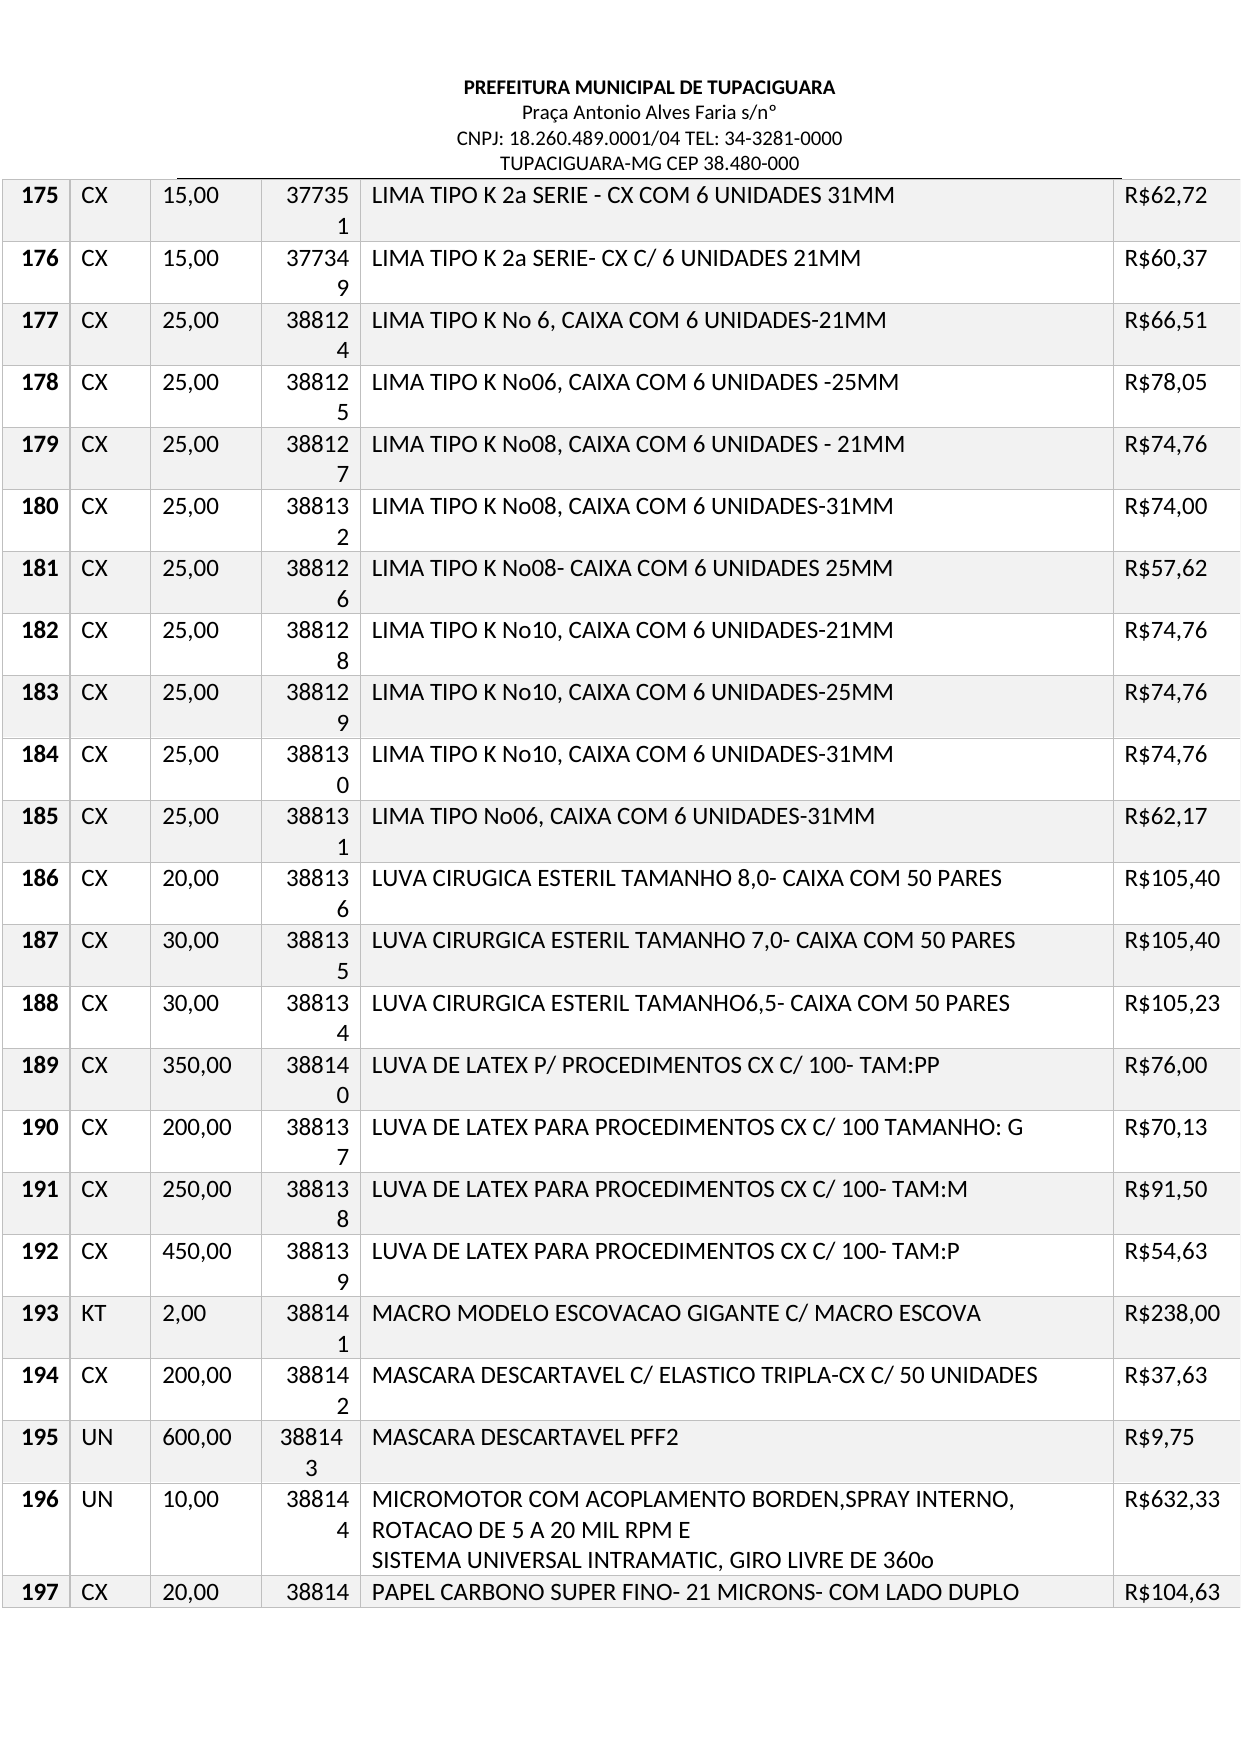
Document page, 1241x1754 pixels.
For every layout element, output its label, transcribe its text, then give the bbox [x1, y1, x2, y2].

table_cell LUVA CIRUGICA ESTERIL TAMANHO 8,0- CAIXA COM 50 PARES [361, 863, 1113, 924]
table_cell 192 [3, 1235, 69, 1296]
table_cell 175 [3, 180, 69, 241]
table_cell CX [71, 1235, 150, 1296]
table_cell LIMA TIPO K 2a SERIE- CX C/ 6 UNIDADES 21MM [361, 242, 1113, 303]
table_cell MASCARA DESCARTAVEL C/ ELASTICO TRIPLA-CX C/ 50 UNIDADES [361, 1359, 1113, 1420]
table_cell LUVA DE LATEX P/ PROCEDIMENTOS CX C/ 100- TAM:PP [361, 1049, 1113, 1110]
table_cell 178 [3, 366, 69, 427]
table_cell LIMA TIPO K No10, CAIXA COM 6 UNIDADES-25MM [361, 676, 1113, 737]
table_cell R$74,00 [1114, 490, 1240, 551]
table_cell 187 [3, 925, 69, 986]
table_cell R$70,13 [1114, 1111, 1240, 1172]
table_cell 388128 [262, 614, 360, 675]
table_cell MASCARA DESCARTAVEL PFF2 [361, 1421, 1113, 1482]
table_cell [361, 1576, 1113, 1607]
table_cell 388126 [262, 552, 360, 613]
table_cell CX [71, 863, 150, 924]
table_cell 184 [3, 739, 69, 799]
table_cell CX [71, 552, 150, 613]
table_cell R$76,00 [1114, 1049, 1240, 1110]
table_cell UN [71, 1421, 150, 1482]
table_cell CX [71, 987, 150, 1048]
table_cell 388144 [262, 1484, 360, 1575]
table_cell LUVA DE LATEX PARA PROCEDIMENTOS CX C/ 100- TAM:M [361, 1173, 1113, 1234]
table_cell R$60,37 [1114, 242, 1240, 303]
table_cell 25,00 [151, 801, 261, 862]
table_cell KT [71, 1297, 150, 1358]
table_cell 20,00 [151, 863, 261, 924]
table_cell LIMA TIPO No06, CAIXA COM 6 UNIDADES-31MM [361, 801, 1113, 862]
table_cell CX [71, 428, 150, 489]
table_cell 25,00 [151, 739, 261, 799]
table_cell 388135 [262, 925, 360, 986]
table_cell 176 [3, 242, 69, 303]
table_cell 195 [3, 1421, 69, 1482]
table_cell CX [71, 676, 150, 737]
table_cell LIMA TIPO K 2a SERIE - CX COM 6 UNIDADES 31MM [361, 180, 1113, 241]
table_cell R$91,50 [1114, 1173, 1240, 1234]
table_cell 200,00 [151, 1111, 261, 1172]
table_cell R$238,00 [1114, 1297, 1240, 1358]
table_cell 377351 [262, 180, 360, 241]
table_cell 250,00 [151, 1173, 261, 1234]
table_cell R$74,76 [1114, 614, 1240, 675]
table_cell 185 [3, 801, 69, 862]
table_cell 388141 [262, 1297, 360, 1358]
table_cell LIMA TIPO K No10, CAIXA COM 6 UNIDADES-31MM [361, 739, 1113, 799]
table_cell 350,00 [151, 1049, 261, 1110]
table_cell 177 [3, 304, 69, 365]
table_cell R$37,63 [1114, 1359, 1240, 1420]
table_cell R$9,75 [1114, 1421, 1240, 1482]
table_cell R$57,62 [1114, 552, 1240, 613]
table_cell LUVA DE LATEX PARA PROCEDIMENTOS CX C/ 100- TAM:P [361, 1235, 1113, 1296]
table_cell CX [71, 180, 150, 241]
table_cell 388129 [262, 676, 360, 737]
table_cell CX [71, 1359, 150, 1420]
table_cell 186 [3, 863, 69, 924]
table_cell 388142 [262, 1359, 360, 1420]
table_cell CX [71, 366, 150, 427]
table_cell 188 [3, 987, 69, 1048]
table_cell R$78,05 [1114, 366, 1240, 427]
table_cell LIMA TIPO K No10, CAIXA COM 6 UNIDADES-21MM [361, 614, 1113, 675]
table_cell 388131 [262, 801, 360, 862]
table_cell CX [71, 1576, 150, 1607]
table_cell 182 [3, 614, 69, 675]
table_cell MACRO MODELO ESCOVACAO GIGANTE C/ MACRO ESCOVA [361, 1297, 1113, 1358]
table_cell LUVA CIRURGICA ESTERIL TAMANHO6,5- CAIXA COM 50 PARES [361, 987, 1113, 1048]
table_cell R$74,76 [1114, 428, 1240, 489]
table_cell R$105,40 [1114, 863, 1240, 924]
table_cell 25,00 [151, 614, 261, 675]
table_cell 25,00 [151, 366, 261, 427]
table_cell MICROMOTOR COM ACOPLAMENTO BORDEN,SPRAY INTERNO, ROTACAO DE 5 A 20 MIL RPM E SISTEMA UNIVERSAL INTRAMATIC, GIRO LIVRE DE 360o [361, 1484, 1113, 1575]
table_cell 600,00 [151, 1421, 261, 1482]
table_cell R$105,23 [1114, 987, 1240, 1048]
table_cell 191 [3, 1173, 69, 1234]
table_cell R$632,33 [1114, 1484, 1240, 1575]
table_cell 388130 [262, 739, 360, 799]
table_cell 196 [3, 1484, 69, 1575]
table_cell 388124 [262, 304, 360, 365]
table_cell LUVA DE LATEX PARA PROCEDIMENTOS CX C/ 100 TAMANHO: G [361, 1111, 1113, 1172]
table_cell 25,00 [151, 552, 261, 613]
table_cell UN [71, 1484, 150, 1575]
table_cell 30,00 [151, 987, 261, 1048]
table_cell 388134 [262, 987, 360, 1048]
table_cell 10,00 [151, 1484, 261, 1575]
table_cell CX [71, 1049, 150, 1110]
table_cell 200,00 [151, 1359, 261, 1420]
table_cell R$105,40 [1114, 925, 1240, 986]
table_cell R$66,51 [1114, 304, 1240, 365]
table_cell 450,00 [151, 1235, 261, 1296]
table_cell CX [71, 925, 150, 986]
table_cell LUVA CIRURGICA ESTERIL TAMANHO 7,0- CAIXA COM 50 PARES [361, 925, 1113, 986]
table_cell R$62,72 [1114, 180, 1240, 241]
table_cell R$74,76 [1114, 739, 1240, 799]
table_cell CX [71, 614, 150, 675]
table_cell CX [71, 1173, 150, 1234]
table_cell R$54,63 [1114, 1235, 1240, 1296]
table_cell 388139 [262, 1235, 360, 1296]
table_cell LIMA TIPO K No08, CAIXA COM 6 UNIDADES-31MM [361, 490, 1113, 551]
table_cell 25,00 [151, 304, 261, 365]
table_cell CX [71, 490, 150, 551]
table_cell CX [71, 304, 150, 365]
table_cell 388132 [262, 490, 360, 551]
table_cell LIMA TIPO K No 6, CAIXA COM 6 UNIDADES-21MM [361, 304, 1113, 365]
table_cell 25,00 [151, 676, 261, 737]
table_cell LIMA TIPO K No06, CAIXA COM 6 UNIDADES -25MM [361, 366, 1113, 427]
table_cell LIMA TIPO K No08, CAIXA COM 6 UNIDADES - 21MM [361, 428, 1113, 489]
table_cell 2,00 [151, 1297, 261, 1358]
table_cell 30,00 [151, 925, 261, 986]
table_cell CX [71, 801, 150, 862]
table_cell 197 [3, 1576, 69, 1607]
table_cell R$74,76 [1114, 676, 1240, 737]
table_cell 25,00 [151, 490, 261, 551]
table_cell 388143 [262, 1421, 360, 1482]
table_cell 388136 [262, 863, 360, 924]
table_cell 25,00 [151, 428, 261, 489]
table_cell CX [71, 1111, 150, 1172]
table_cell R$62,17 [1114, 801, 1240, 862]
table_cell 388137 [262, 1111, 360, 1172]
table_cell 388138 [262, 1173, 360, 1234]
table_cell 183 [3, 676, 69, 737]
table_cell 388125 [262, 366, 360, 427]
table_cell 180 [3, 490, 69, 551]
table_cell 194 [3, 1359, 69, 1420]
table_cell 15,00 [151, 180, 261, 241]
table_cell 20,00 [151, 1576, 261, 1607]
table_cell 388140 [262, 1049, 360, 1110]
table_cell 179 [3, 428, 69, 489]
table_cell 181 [3, 552, 69, 613]
table_cell 190 [3, 1111, 69, 1172]
table_cell CX [71, 242, 150, 303]
table_cell 388145 [262, 1576, 360, 1607]
table_cell 193 [3, 1297, 69, 1358]
table_cell 15,00 [151, 242, 261, 303]
table_cell 377349 [262, 242, 360, 303]
table_cell 189 [3, 1049, 69, 1110]
table_cell LIMA TIPO K No08- CAIXA COM 6 UNIDADES 25MM [361, 552, 1113, 613]
table_cell CX [71, 739, 150, 799]
table_cell R$104,63 [1114, 1576, 1240, 1607]
table_cell 388127 [262, 428, 360, 489]
